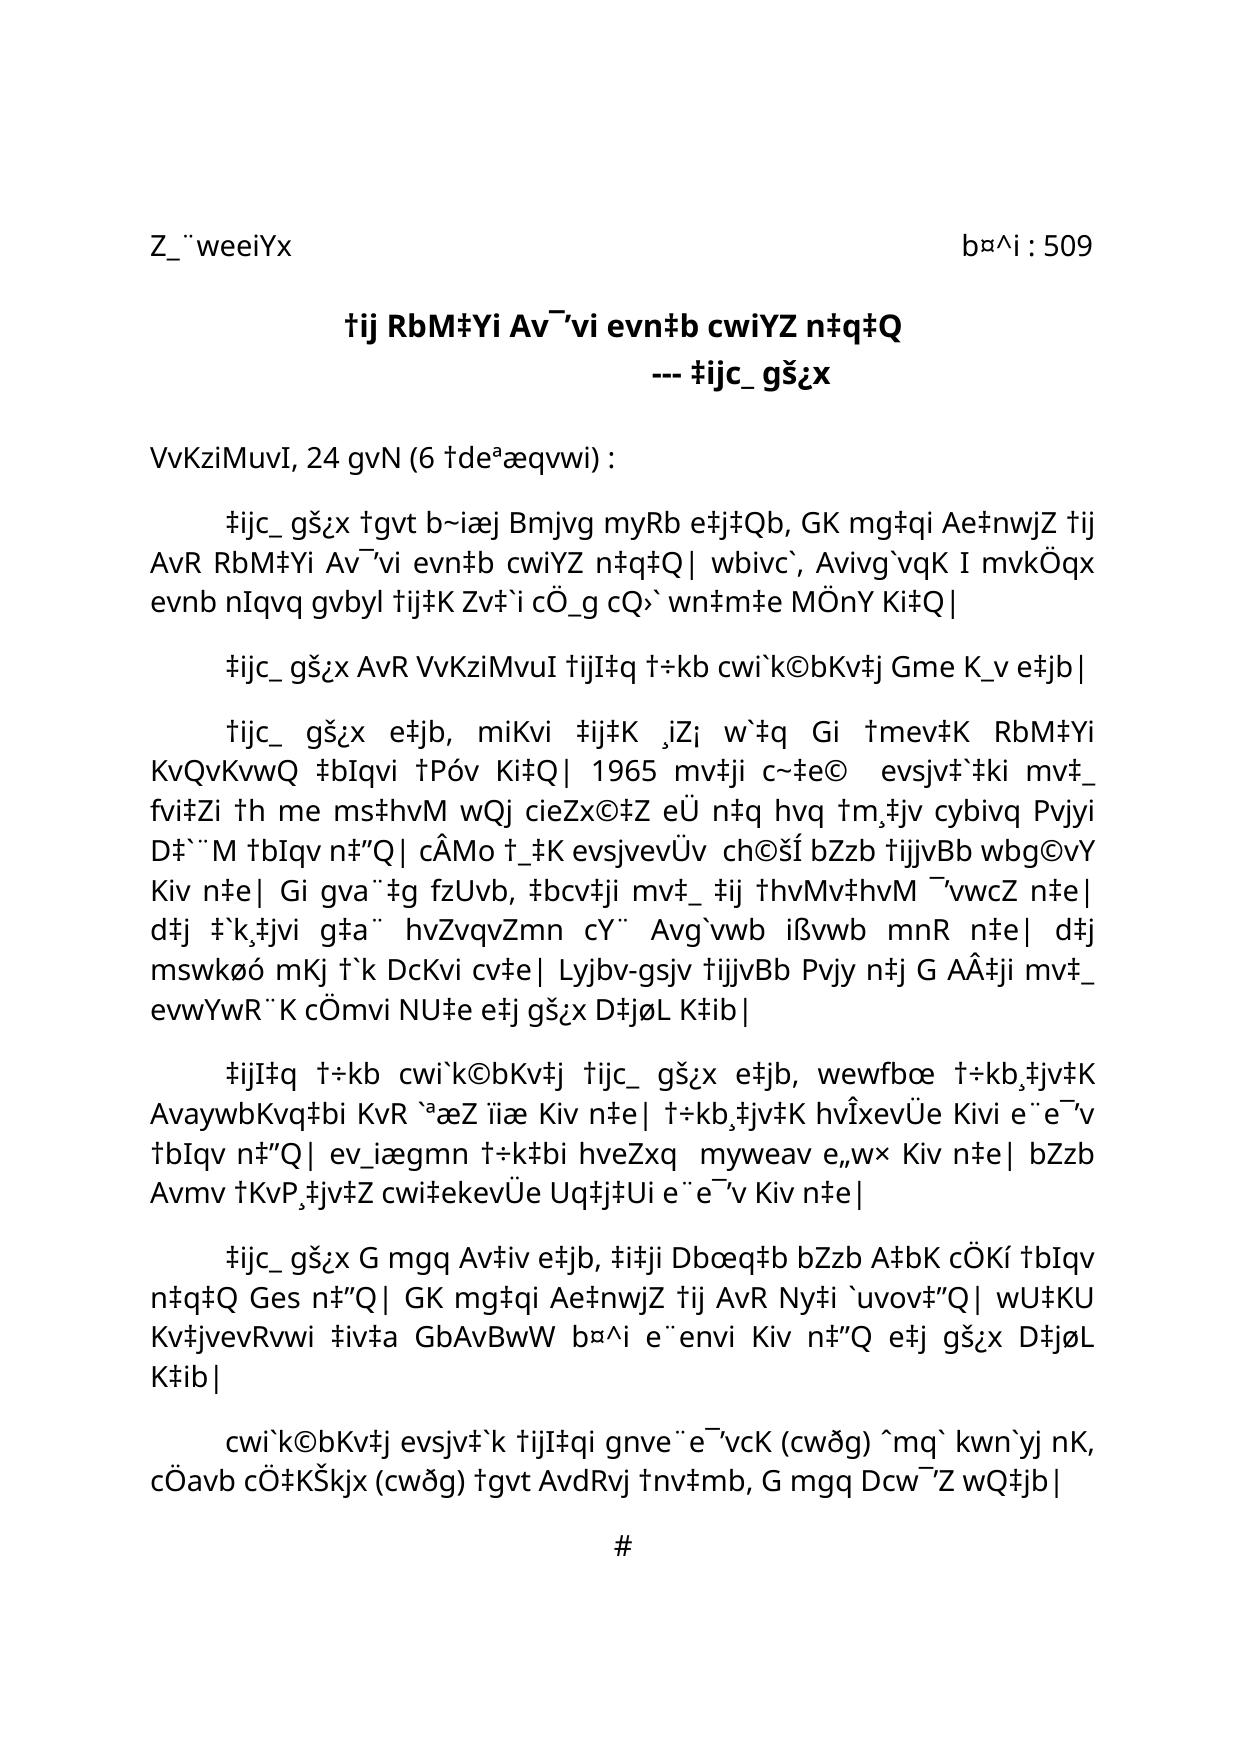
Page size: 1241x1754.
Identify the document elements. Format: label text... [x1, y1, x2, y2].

text # [150, 1525, 1096, 1565]
text ‡ijc_ gš¿x †gvt b~iæj Bmjvg myRb e‡j‡Qb, GK mg‡qi Ae‡nwjZ †ij AvR RbM‡Yi Av¯’vi evn‡b cwiYZ n‡q‡Q| wbivc`, Avivg`vqK I mvkÖqx evnb nIqvq gvbyl †ij‡K Zv‡`i cÖ_g cQ›` wn‡m‡e MÖnY Ki‡Q| [150, 502, 1096, 621]
text ‡ijI‡q †÷kb cwi`k©bKv‡j †ijc_ gš¿x e‡jb, wewfbœ †÷kb¸‡jv‡K AvaywbKvq‡bi KvR `ªæZ ïiæ Kiv n‡e| †÷kb¸‡jv‡K hvÎxevÜe Kivi e¨e¯’v †bIqv n‡”Q| ev_iægmn †÷k‡bi hveZxq myweav e„w× Kiv n‡e| bZzb Avmv †KvP¸‡jv‡Z cwi‡ekevÜe Uq‡j‡Ui e¨e¯’v Kiv n‡e| [150, 1053, 1096, 1212]
text †ijc_ gš¿x e‡jb, miKvi ‡ij‡K ¸iZ¡ w`‡q Gi †mev‡K RbM‡Yi KvQvKvwQ ‡bIqvi †Póv Ki‡Q| 1965 mv‡ji c~‡e© evsjv‡`‡ki mv‡_ fvi‡Zi †h me ms‡hvM wQj cieZx©‡Z eÜ n‡q hvq †m¸‡jv cybivq Pvjyi D‡`¨M †bIqv n‡”Q| cÂMo †_‡K evsjvevÜv ch©šÍ bZzb †ijjvBb wbg©vY Kiv n‡e| Gi gva¨‡g fzUvb, ‡bcv‡ji mv‡_ ‡ij †hvMv‡hvM ¯’vwcZ n‡e| d‡j ‡`k¸‡jvi g‡a¨ hvZvqvZmn cY¨ Avg`vwb ißvwb mnR n‡e| d‡j mswkøó mKj †`k DcKvi cv‡e| Lyjbv-gsjv †ijjvBb Pvjy n‡j G AÂ‡ji mv‡_ evwYwR¨K cÖmvi NU‡e e‡j gš¿x D‡jøL K‡ib| [150, 711, 1096, 1028]
title †ij RbM‡Yi Av¯’vi evn‡b cwiYZ n‡q‡Q [150, 304, 1096, 347]
text Z_¨weeiYx b¤^i : 509 [150, 225, 1096, 265]
text VvKziMuvI, 24 gvN (6 †deªæqvwi) : [150, 438, 1096, 477]
text ‡ijc_ gš¿x AvR VvKziMvuI †ijI‡q †÷kb cwi`k©bKv‡j Gme K_v e‡jb| [150, 646, 1096, 686]
title --- ‡ijc_ gš¿x [150, 351, 1096, 394]
text ‡ijc_ gš¿x G mgq Av‡iv e‡jb, ‡i‡ji Dbœq‡b bZzb A‡bK cÖKí †bIqv n‡q‡Q Ges n‡”Q| GK mg‡qi Ae‡nwjZ †ij AvR Ny‡i `uvov‡”Q| wU‡KU Kv‡jvevRvwi ‡iv‡a GbAvBwW b¤^i e¨envi Kiv n‡”Q e‡j gš¿x D‡jøL K‡ib| [150, 1237, 1096, 1396]
text cwi`k©bKv‡j evsjv‡`k †ijI‡qi gnve¨e¯’vcK (cwðg) ˆmq` kwn`yj nK, cÖavb cÖ‡KŠkjx (cwðg) †gvt AvdRvj †nv‡mb, G mgq Dcw¯’Z wQ‡jb| [150, 1421, 1096, 1500]
